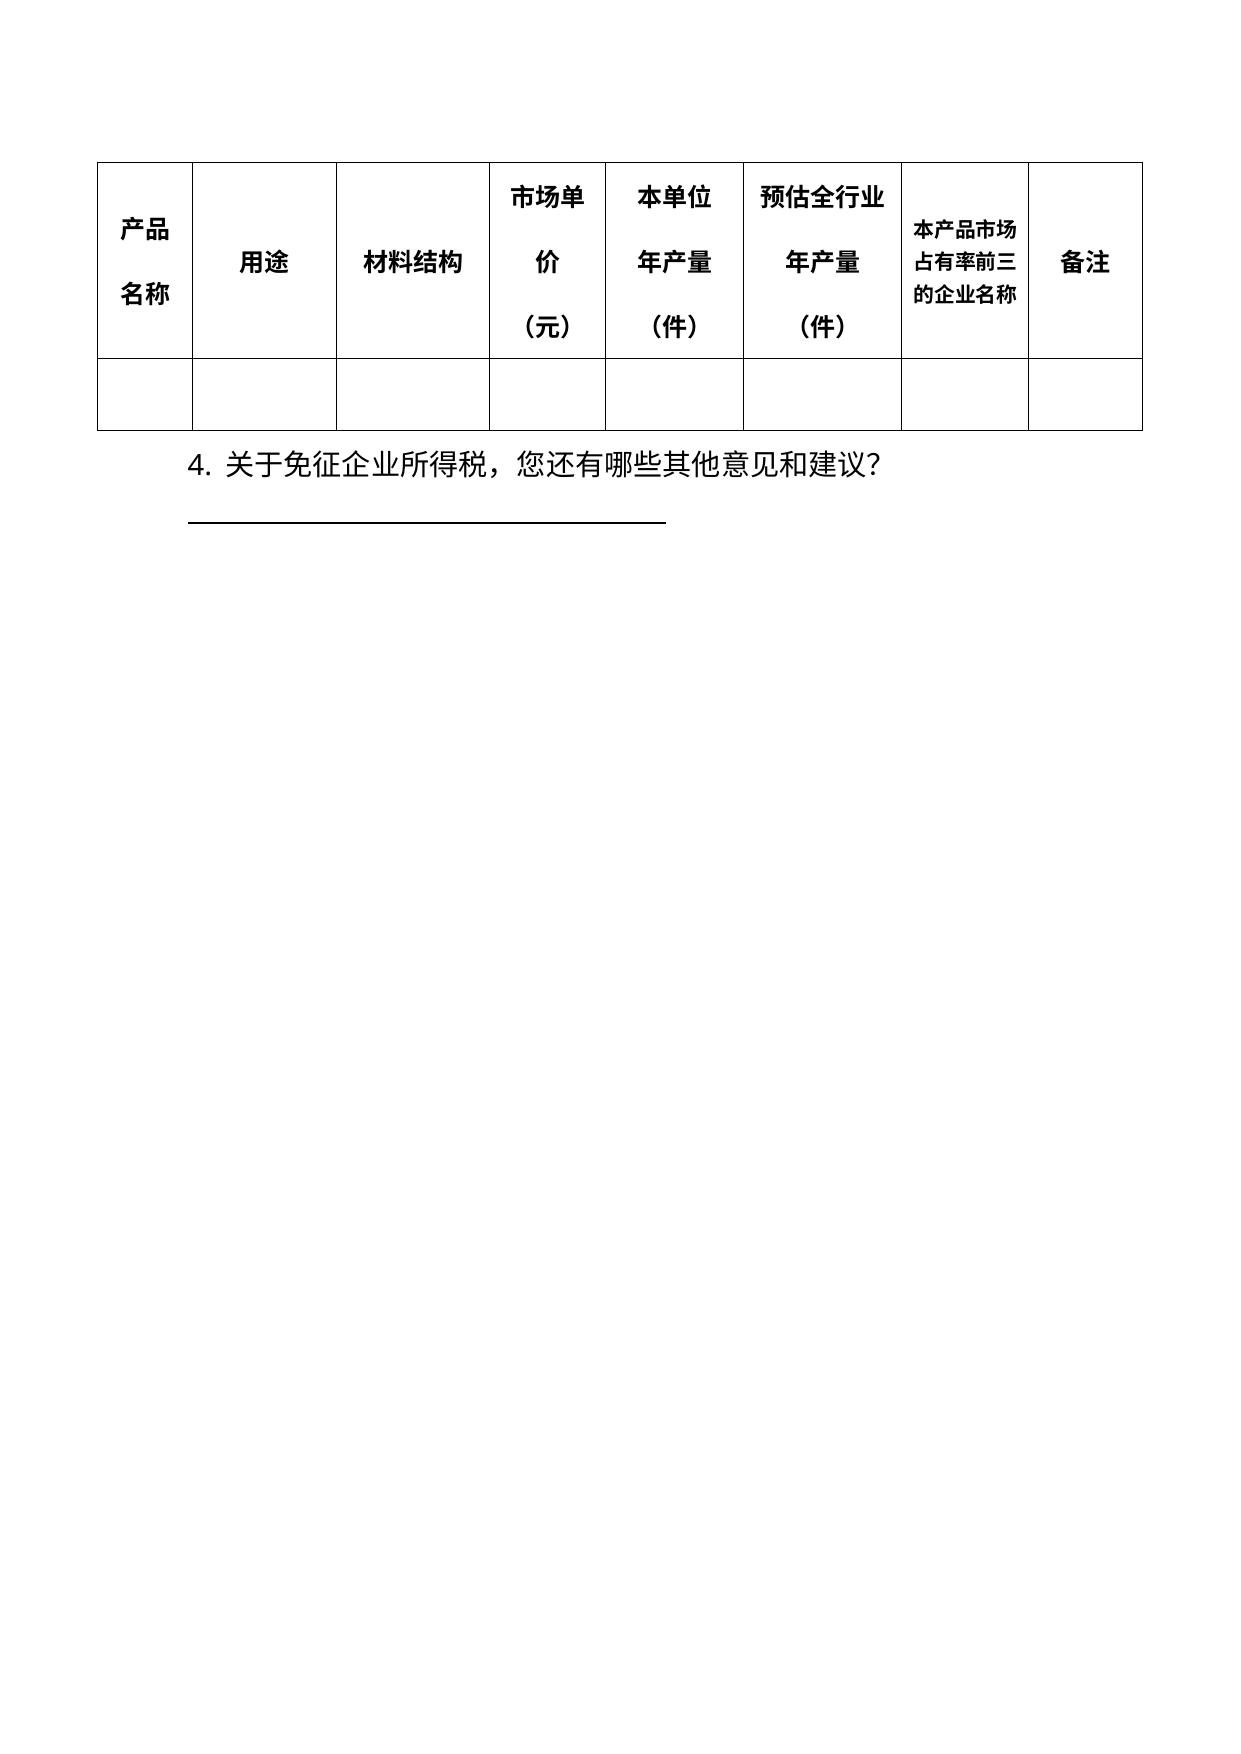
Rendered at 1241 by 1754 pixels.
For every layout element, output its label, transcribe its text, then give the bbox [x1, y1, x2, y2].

table_cell [1029, 359, 1142, 429]
table_header 市场单价（元） [490, 163, 605, 358]
list 关于免征企业所得税，您还有哪些其他意见和建议？ [187, 431, 1053, 496]
table_header 预估全行业年产量（件） [744, 163, 901, 358]
table_cell [337, 359, 489, 429]
table_cell [744, 359, 901, 429]
table_cell [490, 359, 605, 429]
table_cell [606, 359, 743, 429]
table_header 用途 [193, 163, 336, 358]
table_cell [193, 359, 336, 429]
table_header 材料结构 [337, 163, 489, 358]
table_cell [902, 359, 1028, 429]
table_header 备注 [1029, 163, 1142, 358]
table_header 产品 名称 [98, 163, 192, 358]
table_header 本单位 年产量 （件） [606, 163, 743, 358]
table_cell [98, 359, 192, 429]
table_header 本产品市场占有率前三的企业名称 [902, 163, 1028, 358]
